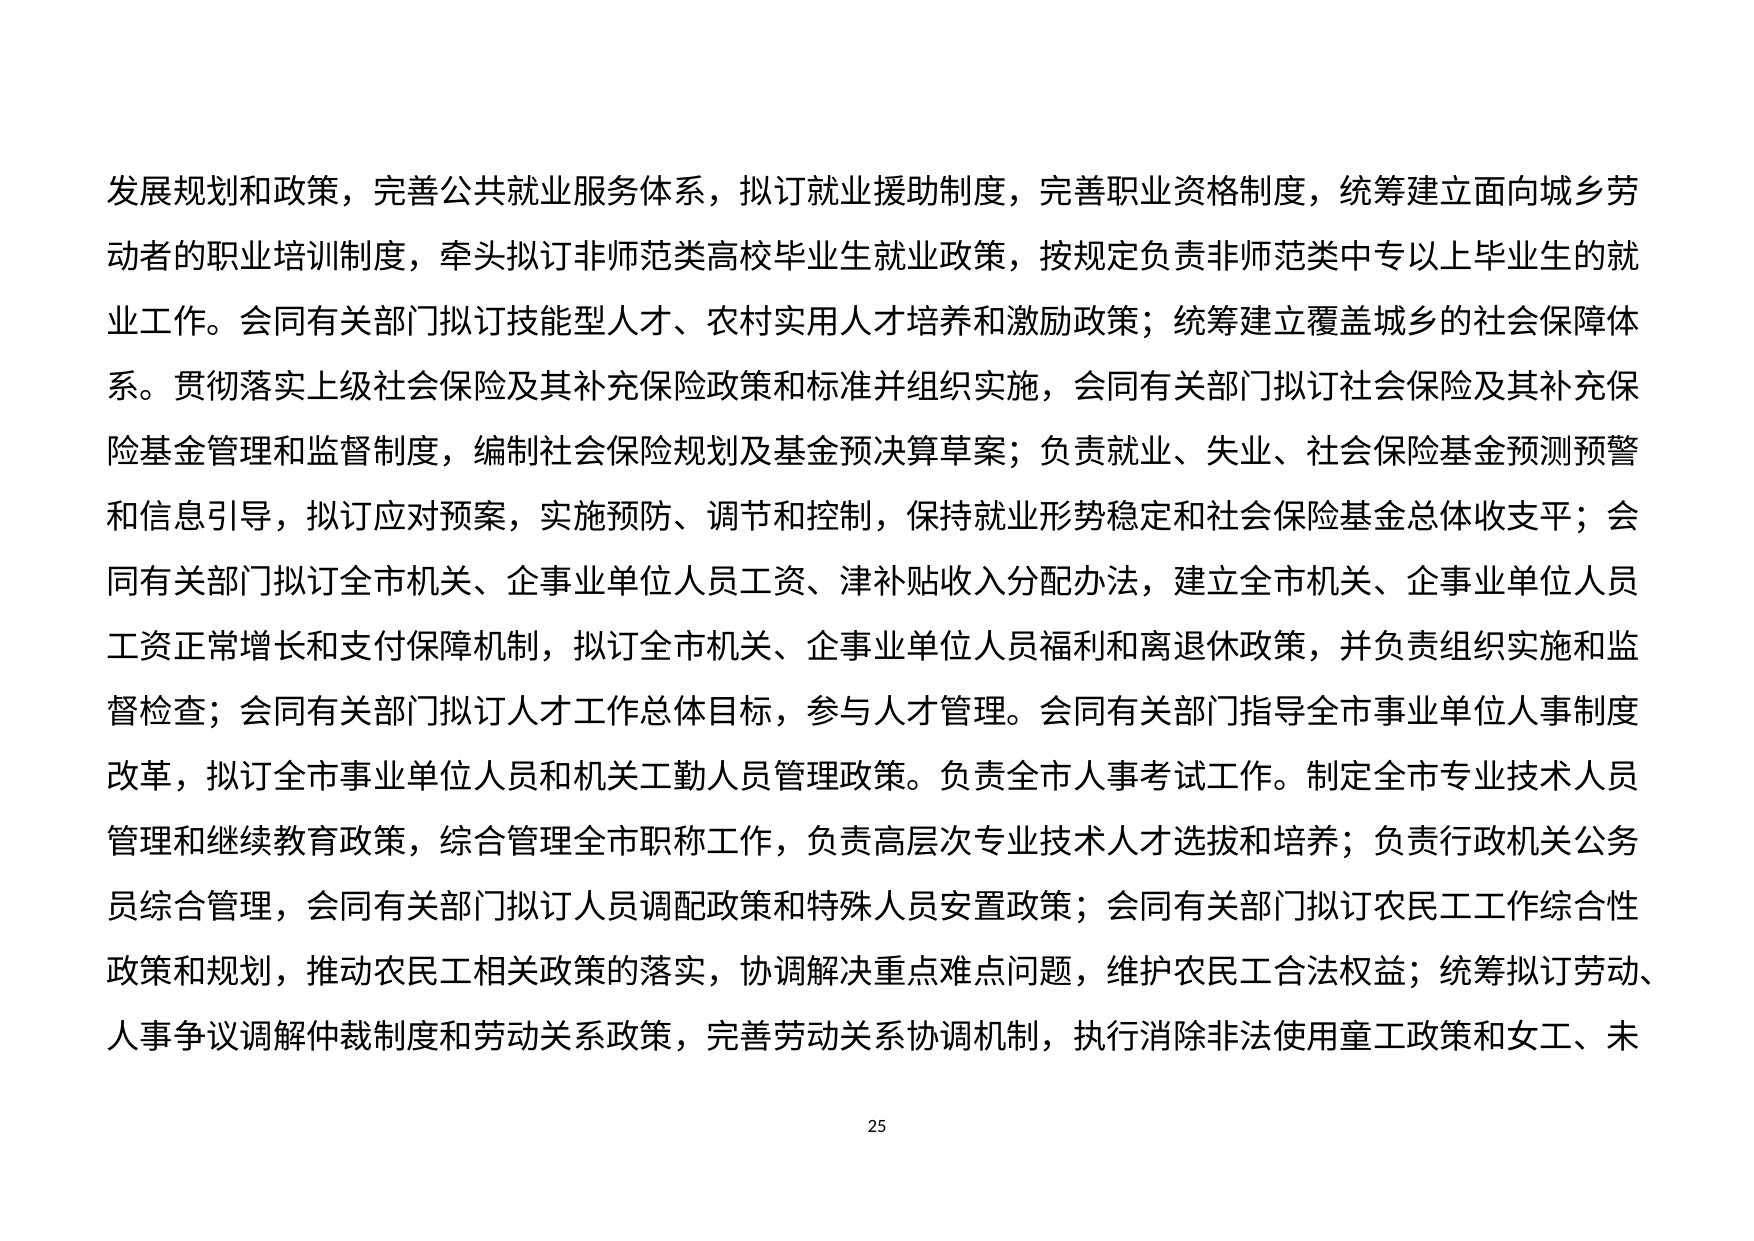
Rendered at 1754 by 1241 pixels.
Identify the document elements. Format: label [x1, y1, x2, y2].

text [106, 157, 1648, 1067]
